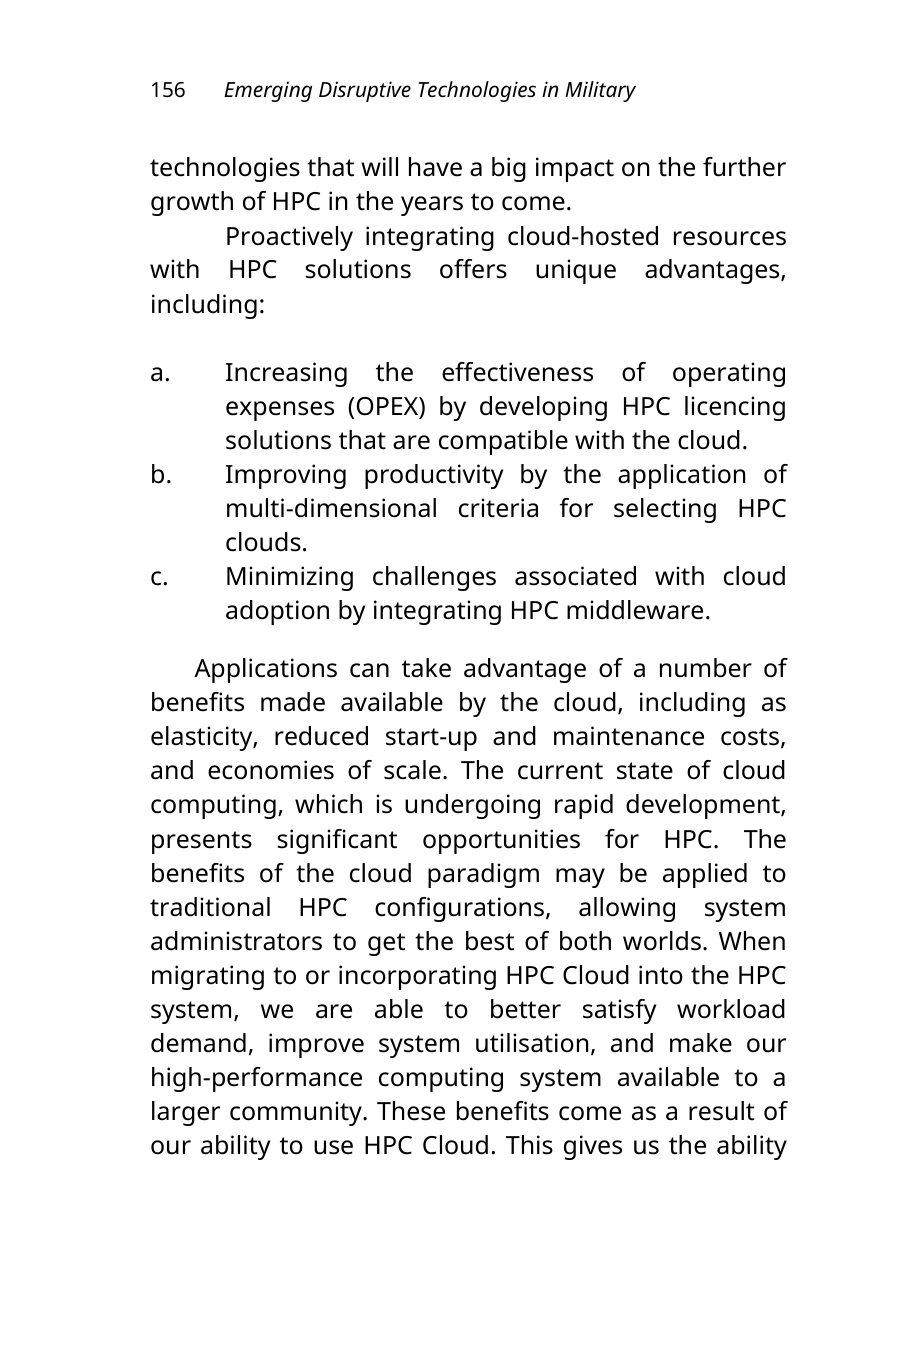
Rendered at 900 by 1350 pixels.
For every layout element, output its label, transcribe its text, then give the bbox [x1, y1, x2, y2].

list Improving productivity by the application of multi-dimensional criteria for selecting HPC clouds. [150, 457, 787, 559]
list Increasing the effectiveness of operating expenses (OPEX) by developing HPC licencing solutions that are compatible with the cloud. [150, 354, 787, 457]
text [150, 651, 787, 1162]
text Proactively integrating cloud-hosted resources with HPC solutions offers unique advantages, including: [150, 218, 787, 320]
list Minimizing challenges associated with cloud adoption by integrating HPC middleware. [150, 559, 787, 627]
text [150, 150, 787, 218]
